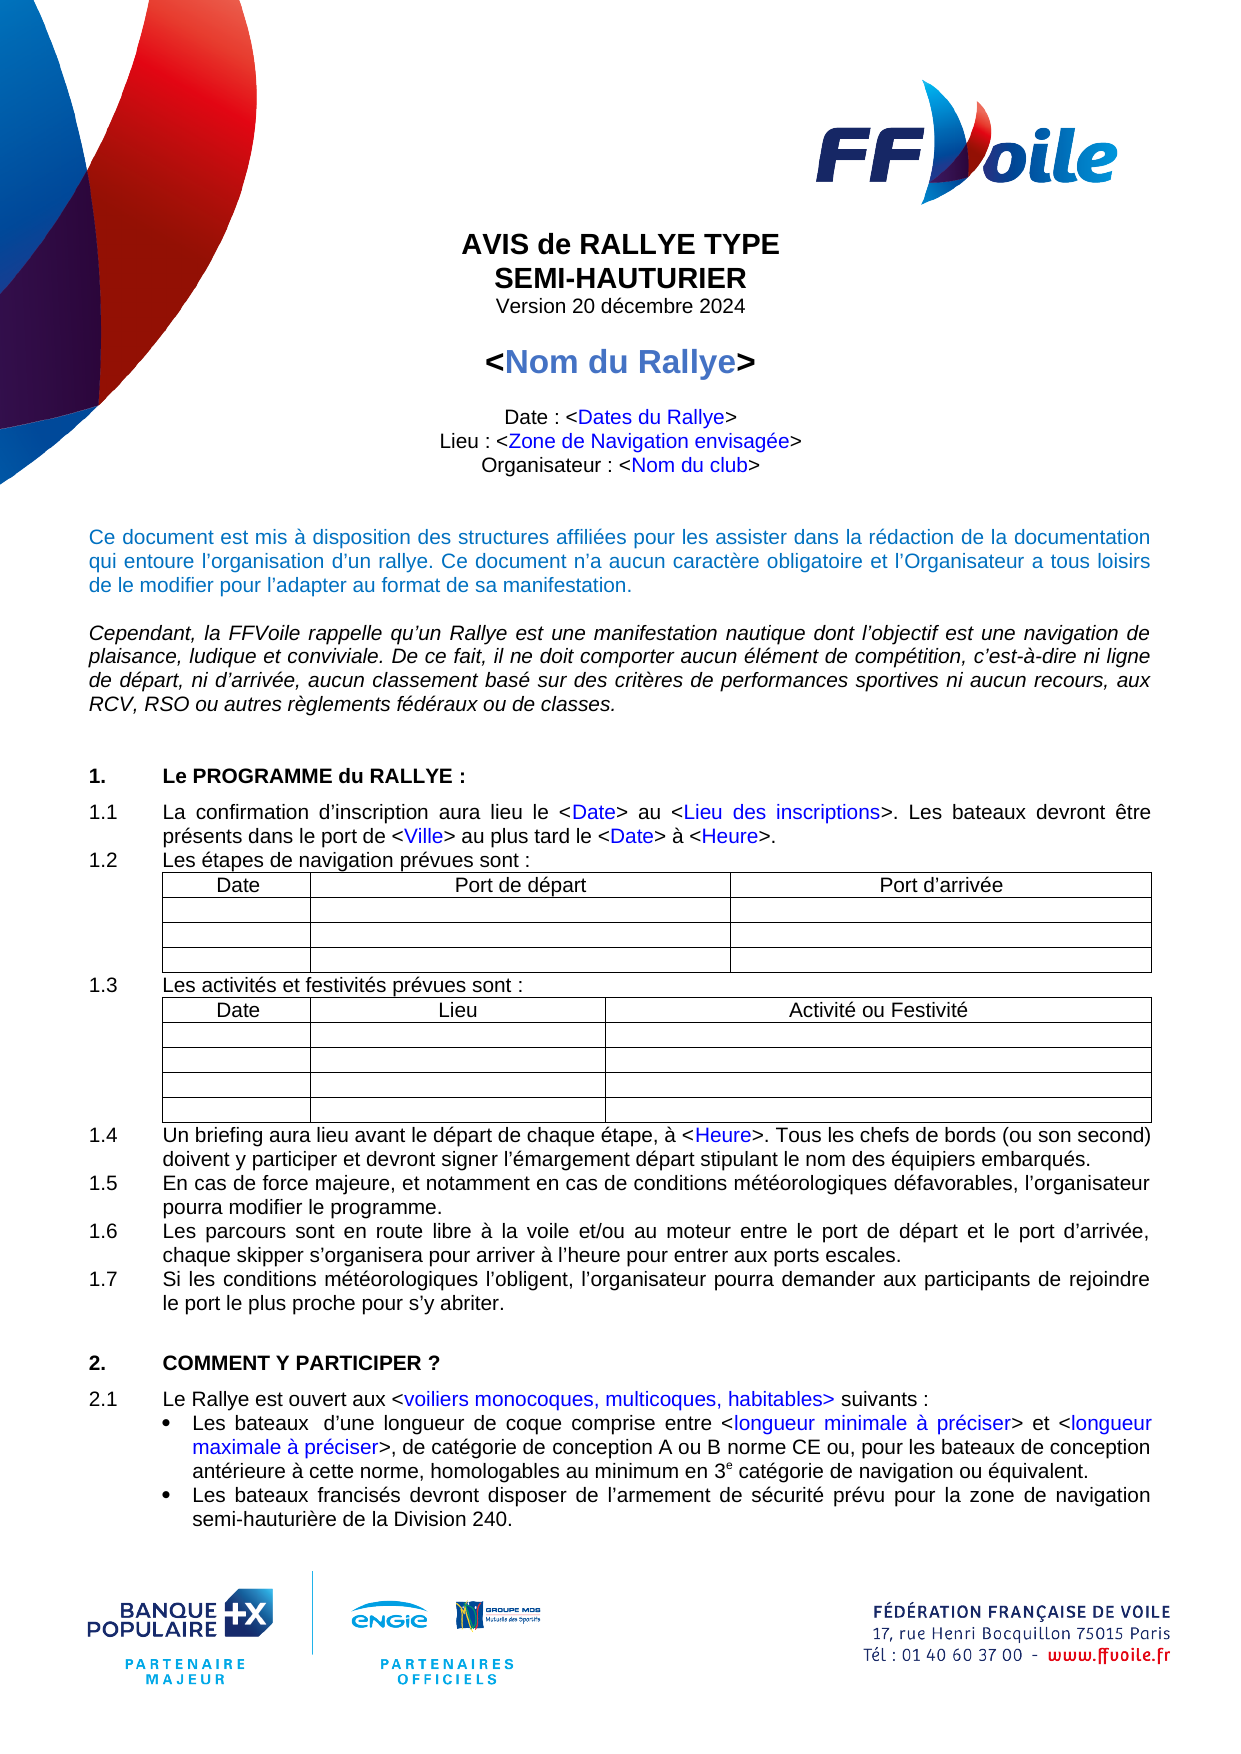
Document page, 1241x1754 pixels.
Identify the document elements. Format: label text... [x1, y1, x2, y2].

text 2. COMMENT Y PARTICIPER ? [89, 1351, 1152, 1374]
table_header Lieu [311, 998, 605, 1022]
list Les bateaux d’une longueur de coque comprise entre <longueur minimale à préciser> et <longueur maximale à préciser>, de catégorie de conception A ou B norme CE ou, pour les bateaux de conception antérieure à cette norme, homologables au minimum en 3e catégorie de navigation ou équivalent. [162, 1410, 1152, 1482]
table_cell [311, 1098, 605, 1122]
table_cell [311, 1073, 605, 1097]
table_cell [311, 948, 730, 972]
table_cell [163, 948, 310, 972]
table_header Port de départ [311, 873, 730, 897]
text SEMI-HAUTURIER [89, 261, 1152, 294]
table_cell [731, 898, 1151, 922]
text Lieu : <Zone de Navigation envisagée> [89, 429, 1152, 453]
picture [0, 0, 1241, 1749]
text Date : <Dates du Rallye> [89, 405, 1152, 429]
table_cell [606, 1098, 1151, 1122]
text 1.6 Les parcours sont en route libre à la voile et/ou au moteur entre le port de départ et le port d’arrivée, chaque skipper s’organisera pour arriver à l’heure pour entrer aux ports escales. [89, 1219, 1152, 1267]
table_header Date [163, 873, 310, 897]
table_cell [163, 1048, 310, 1072]
text 1.5 En cas de force majeure, et notamment en cas de conditions météorologiques défavorables, l’organisateur pourra modifier le programme. [89, 1171, 1152, 1219]
table_header Date [163, 998, 310, 1022]
table_cell [311, 1023, 605, 1047]
text 1.4 Un briefing aura lieu avant le départ de chaque étape, à <Heure>. Tous les chefs de bords (ou son second) doivent y participer et devront signer l’émargement départ stipulant le nom des équipiers embarqués. [89, 1123, 1152, 1171]
table_cell [311, 923, 730, 947]
text 1.3 Les activités et festivités prévues sont : [89, 973, 1152, 997]
table_cell [731, 923, 1151, 947]
table_header Activité ou Festivité [606, 998, 1151, 1022]
text Version 20 décembre 2024 [89, 294, 1152, 318]
list Les bateaux francisés devront disposer de l’armement de sécurité prévu pour la zone de navigation semi-hauturière de la Division 240. [162, 1482, 1152, 1530]
text 1.1 La confirmation d’inscription aura lieu le <Date> au <Lieu des inscriptions>. Les bateaux devront être présents dans le port de <Ville> au plus tard le <Date> à <Heure>. [89, 800, 1152, 848]
table_cell [163, 923, 310, 947]
text Organisateur : <Nom du club> [89, 453, 1152, 477]
text 1.7 Si les conditions météorologiques l’obligent, l’organisateur pourra demander aux participants de rejoindre le port le plus proche pour s’y abriter. [89, 1267, 1152, 1314]
table_cell [606, 1073, 1151, 1097]
text 1.2 Les étapes de navigation prévues sont : [89, 848, 1152, 872]
table_cell [606, 1023, 1151, 1047]
table_cell [163, 1073, 310, 1097]
table_cell [606, 1048, 1151, 1072]
table_cell [163, 1023, 310, 1047]
text 2.1 Le Rallye est ouvert aux <voiliers monocoques, multicoques, habitables> suivants : [89, 1386, 1152, 1410]
text AVIS de RALLYE TYPE [89, 227, 1152, 261]
table_cell [731, 948, 1151, 972]
text Ce document est mis à disposition des structures affiliées pour les assister dans la rédaction de la documentation qui entoure l’organisation d’un rallye. Ce document n’a aucun caractère obligatoire et l’Organisateur a tous loisirs de le modifier pour l’adapter au format de sa manifestation. [89, 524, 1152, 596]
table_cell [163, 898, 310, 922]
subtitle <Nom du Rallye> [89, 342, 1152, 381]
table_header Port d’arrivée [731, 873, 1151, 897]
table_cell [163, 1098, 310, 1122]
text 1. Le PROGRAMME du RALLYE : [89, 764, 1152, 788]
table_cell [311, 1048, 605, 1072]
text Cependant, la FFVoile rappelle qu’un Rallye est une manifestation nautique dont l’objectif est une navigation de plaisance, ludique et conviviale. De ce fait, il ne doit comporter aucun élément de compétition, c’est-à-dire ni ligne de départ, ni d’arrivée, aucun classement basé sur des critères de performances sportives ni aucun recours, aux RCV, RSO ou autres règlements fédéraux ou de classes. [89, 620, 1152, 716]
table_cell [311, 898, 730, 922]
